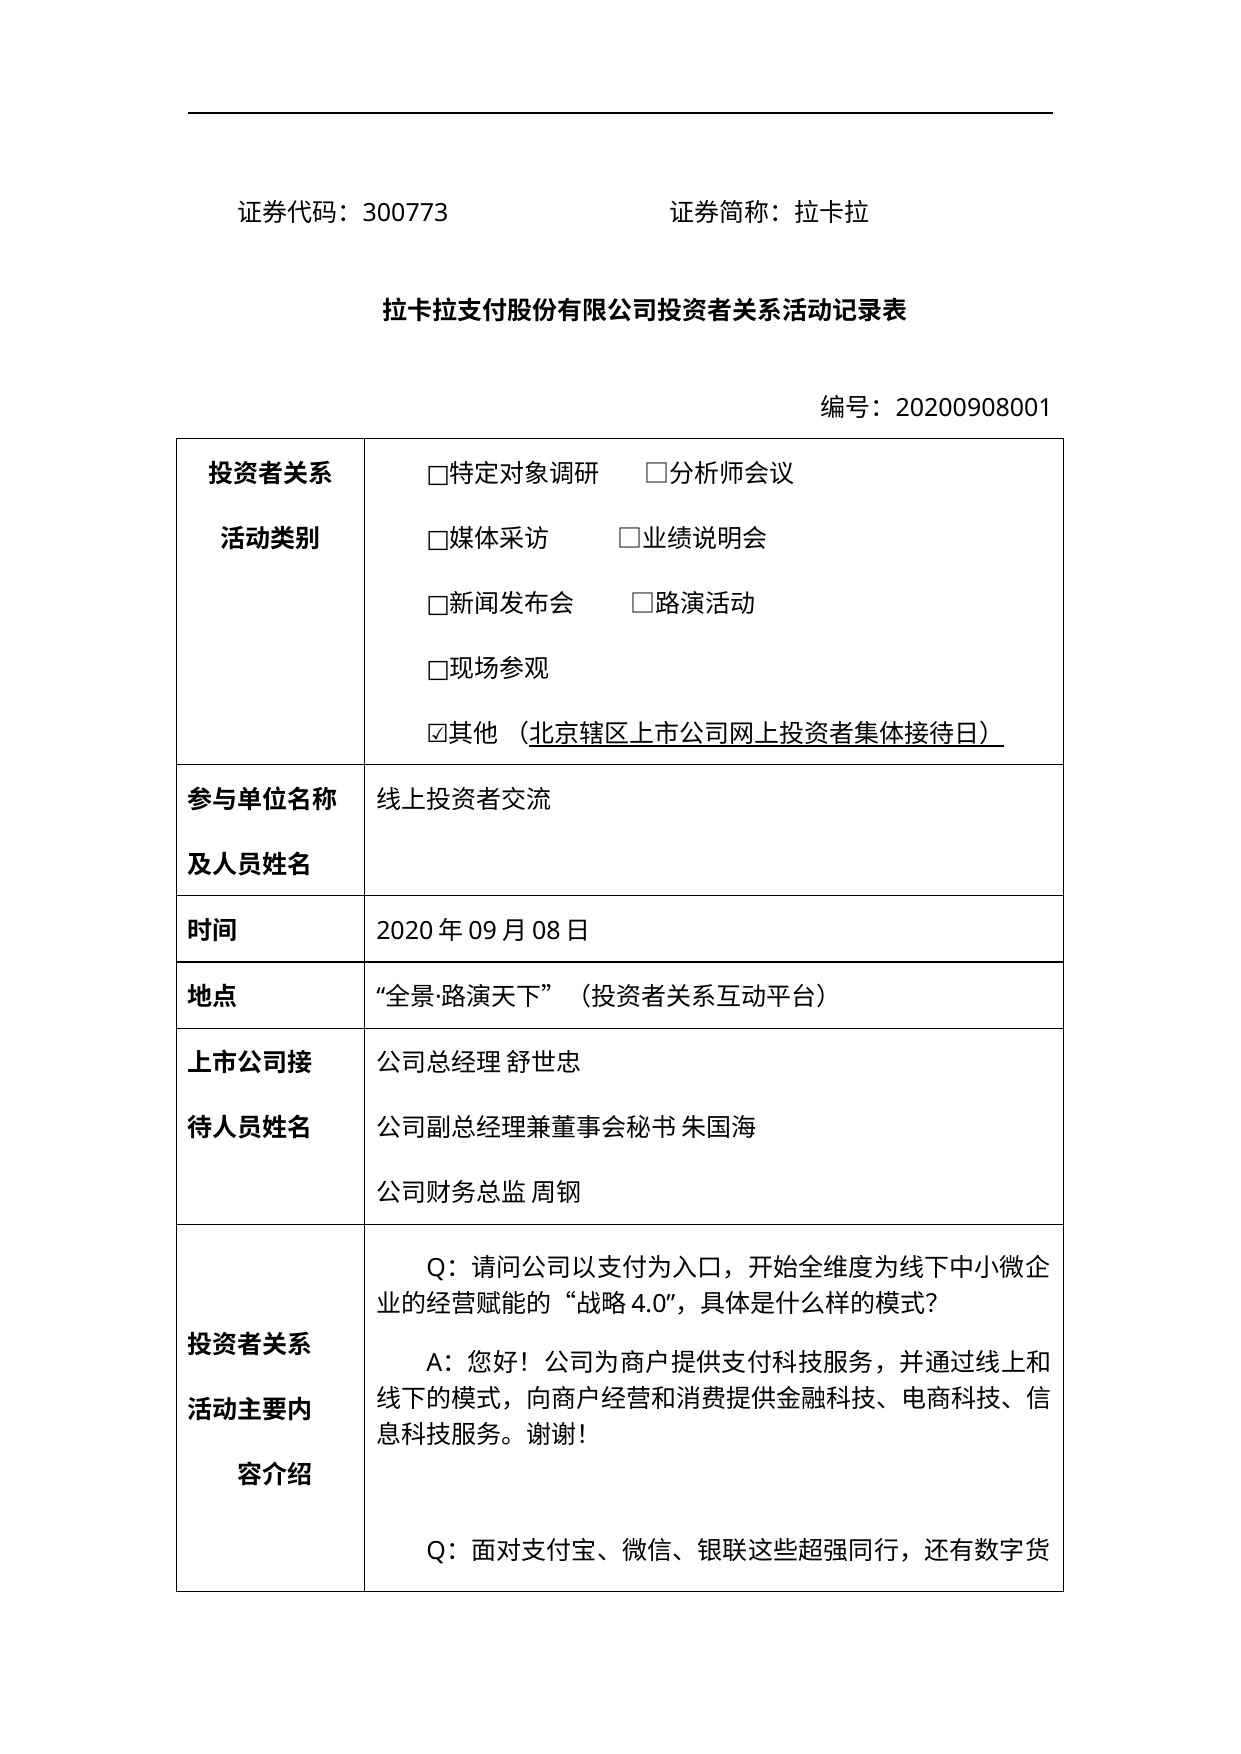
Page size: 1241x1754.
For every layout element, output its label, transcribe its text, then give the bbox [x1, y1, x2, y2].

table_cell 2020年09月08日 [365, 896, 1063, 961]
table_cell 投资者关系 活动主要内 容介绍 [177, 1225, 364, 1591]
table_header □特定对象调研 □分析师会议 □媒体采访 □业绩说明会 □新闻发布会 □路演活动 □现场参观 ☑其他 （北京辖区上市公司网上投资者集体接待日） [365, 439, 1063, 764]
table_cell 参与单位名称 及人员姓名 [177, 765, 364, 895]
table_cell 线上投资者交流 [365, 765, 1063, 895]
table_cell 公司总经理 舒世忠 公司副总经理兼董事会秘书 朱国海 公司财务总监 周钢 [365, 1029, 1063, 1223]
table_cell “全景·路演天下”（投资者关系互动平台） [365, 963, 1063, 1027]
table_cell 上市公司接 待人员姓名 [177, 1029, 364, 1223]
text 编号：20200908001 [187, 373, 1053, 438]
table_cell 时间 [177, 896, 364, 961]
text 证券代码：300773 证券简称：拉卡拉 [187, 178, 1053, 243]
text 拉卡拉支付股份有限公司投资者关系活动记录表 [187, 276, 1053, 341]
table_header 投资者关系 活动类别 [177, 439, 364, 764]
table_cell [365, 1225, 1063, 1591]
table_cell 地点 [177, 963, 364, 1027]
